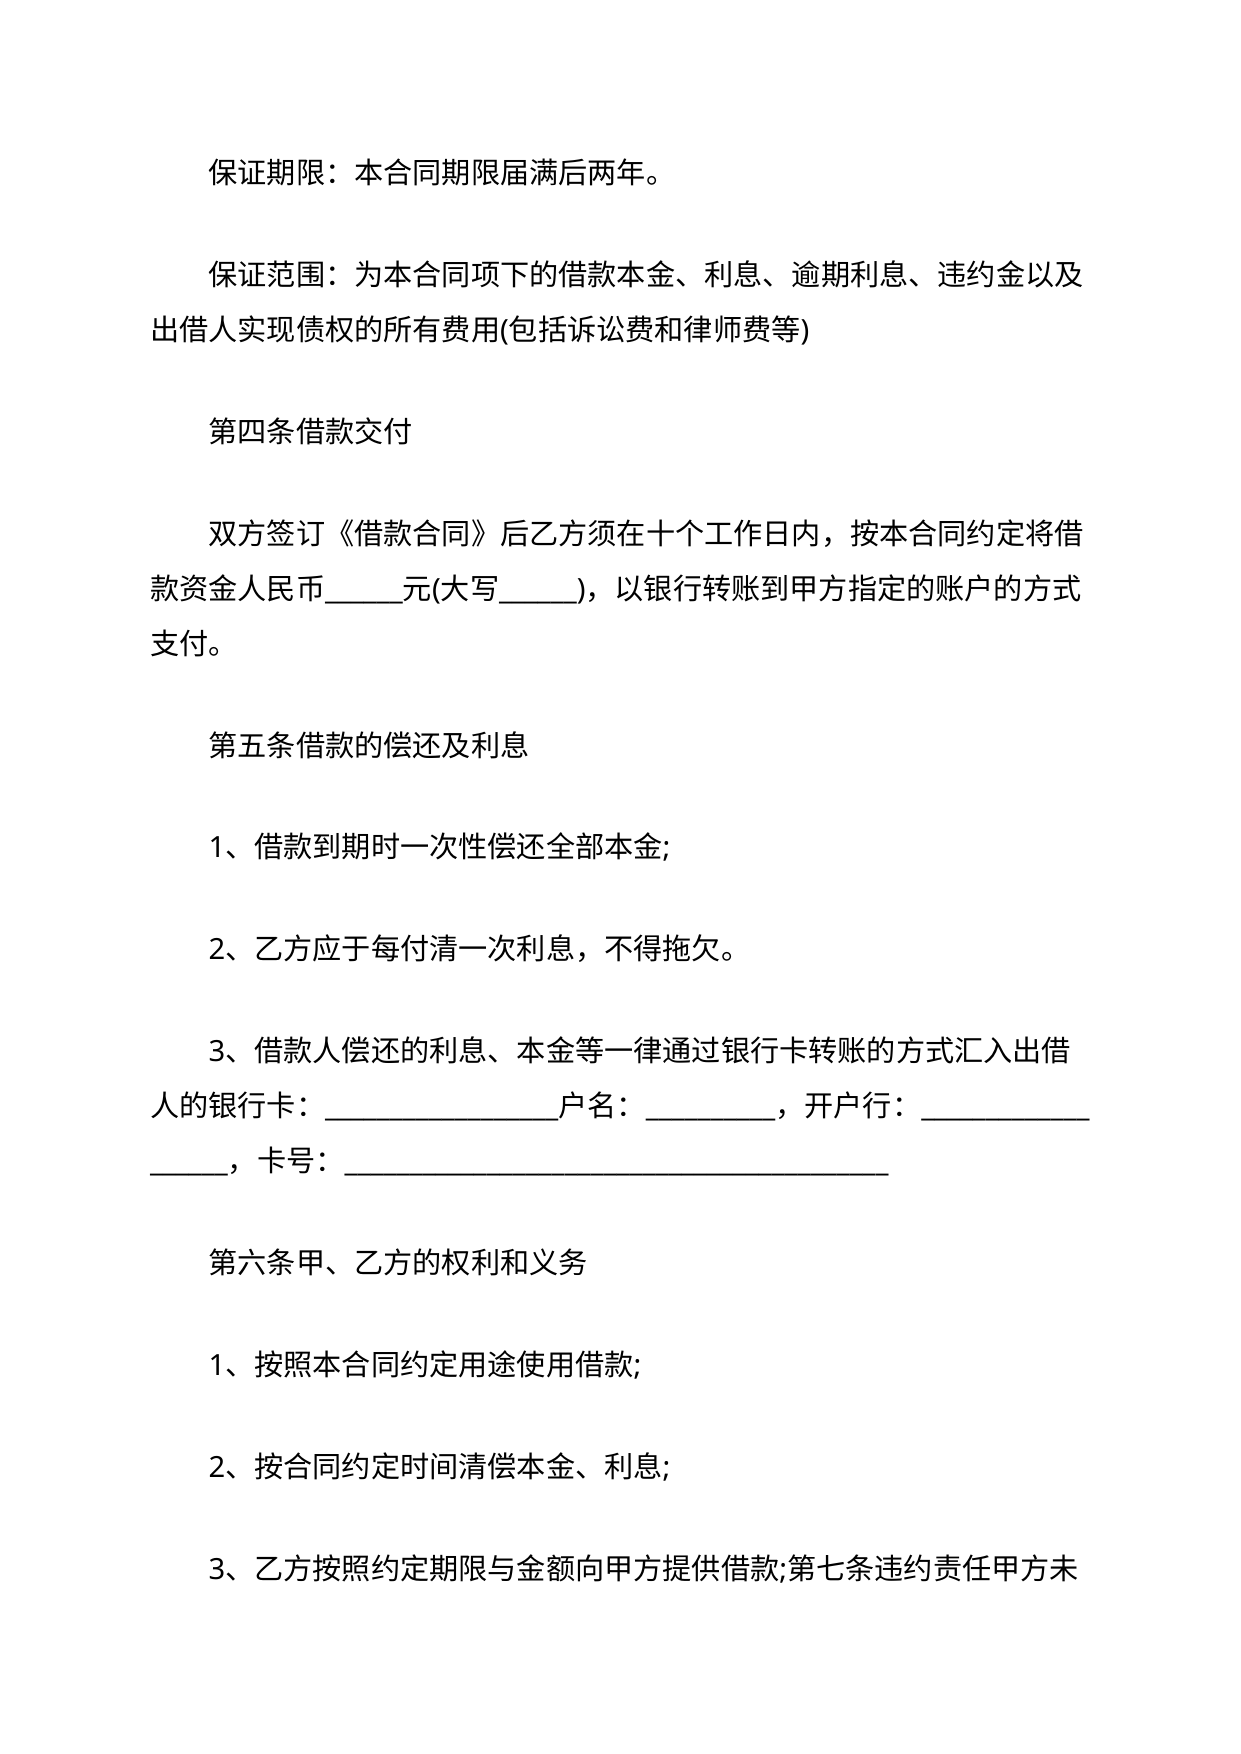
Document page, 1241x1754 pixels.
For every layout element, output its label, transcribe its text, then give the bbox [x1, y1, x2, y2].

text 1、按照本合同约定用途使用借款; [150, 1342, 1090, 1384]
text 第六条甲、乙方的权利和义务 [150, 1240, 1090, 1282]
text 第五条借款的偿还及利息 [150, 722, 1090, 764]
text 1、借款到期时一次性偿还全部本金; [150, 824, 1090, 866]
text 保证范围：为本合同项下的借款本金、利息、逾期利息、违约金以及出借人实现债权的所有费用(包括诉讼费和律师费等) [150, 252, 1090, 349]
text 第四条借款交付 [150, 409, 1090, 451]
text 2、按合同约定时间清偿本金、利息; [150, 1443, 1090, 1486]
text 双方签订《借款合同》后乙方须在十个工作日内，按本合同约定将借款资金人民币______元(大写______)，以银行转账到甲方指定的账户的方式支付。 [150, 510, 1090, 663]
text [150, 1546, 1090, 1588]
text 2、乙方应于每付清一次利息，不得拖欠。 [150, 926, 1090, 968]
text 保证期限：本合同期限届满后两年。 [150, 150, 1090, 192]
text 3、借款人偿还的利息、本金等一律通过银行卡转账的方式汇入出借人的银行卡：__________________户名：__________，开户行：___________________，卡号：__________________________________________ [150, 1028, 1090, 1180]
